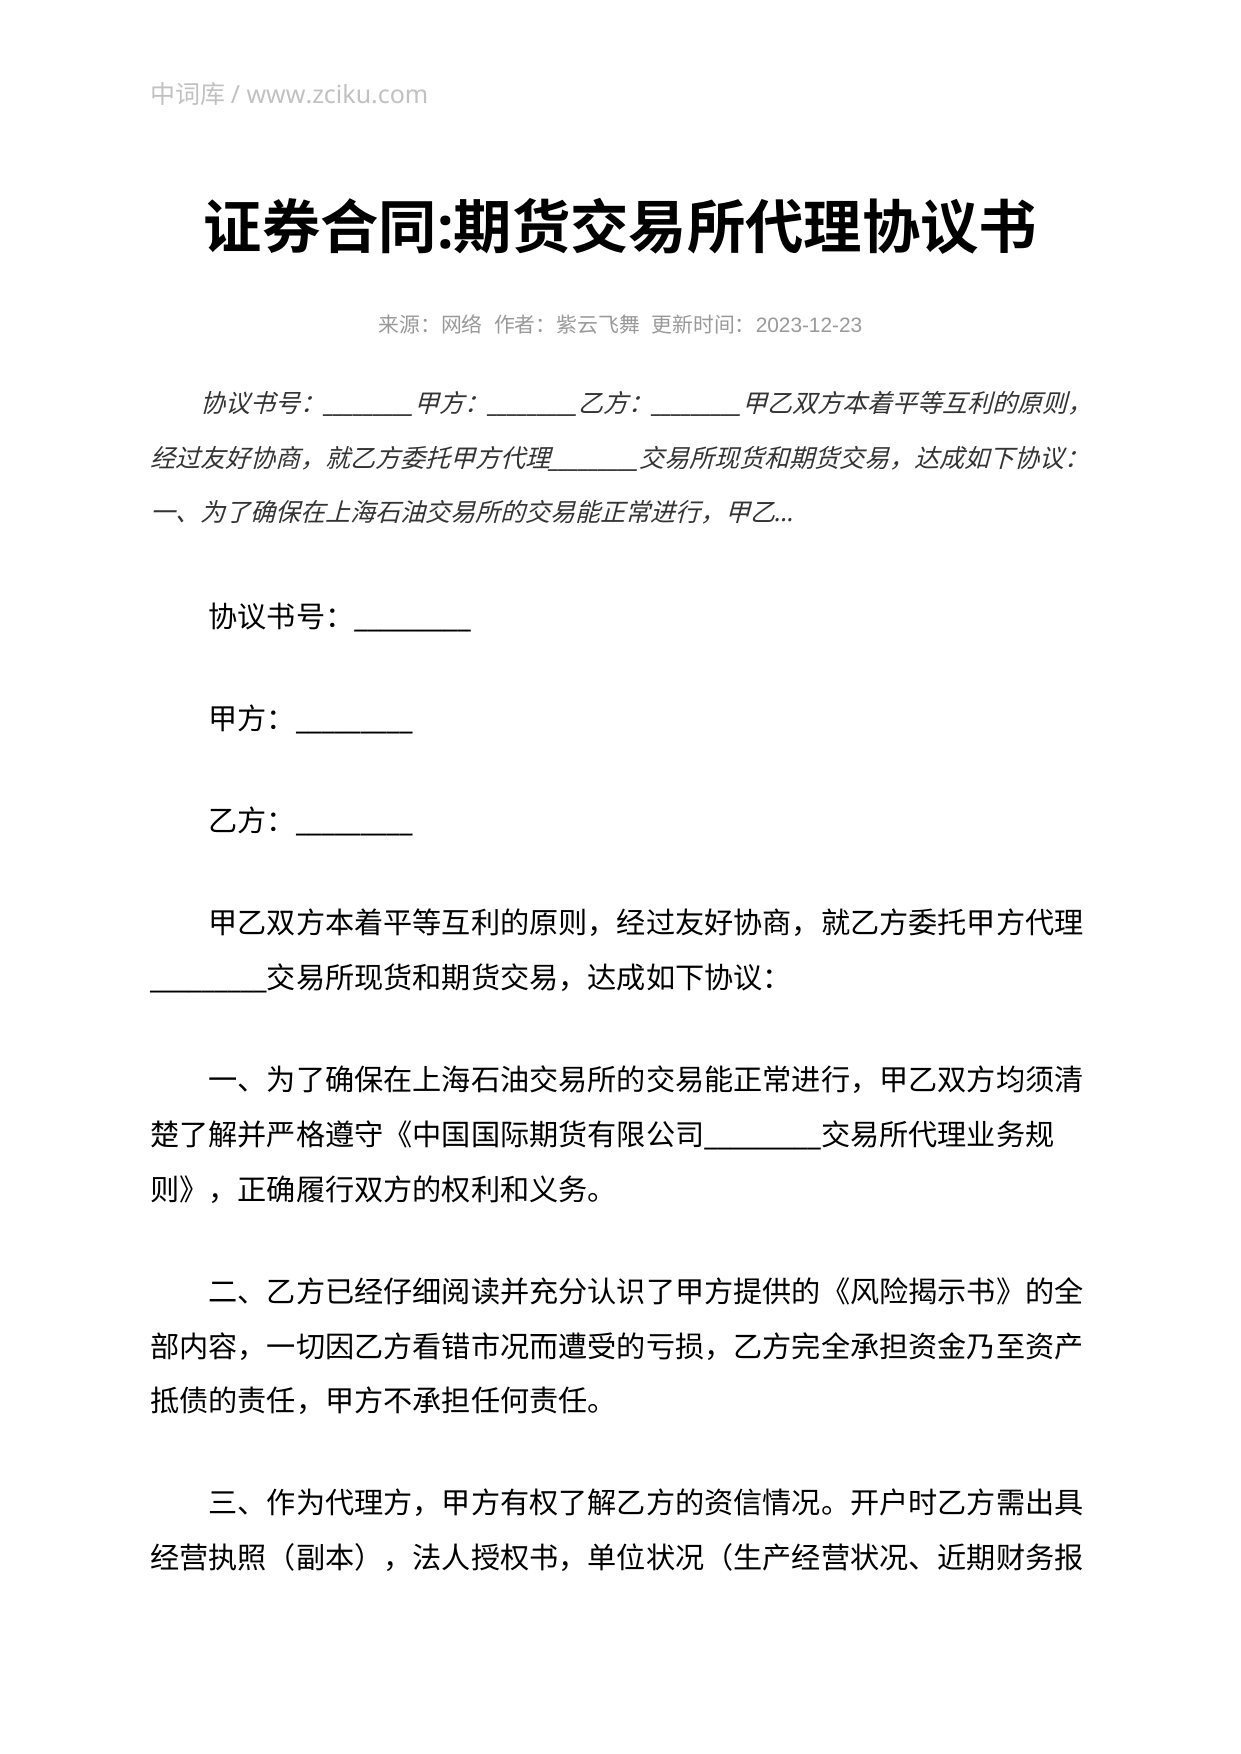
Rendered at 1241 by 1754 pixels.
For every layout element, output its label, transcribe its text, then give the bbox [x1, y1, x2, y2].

subtitle 证券合同:期货交易所代理协议书 [150, 181, 1090, 266]
text 协议书号：_________甲方：_________乙方：_________甲乙双方本着平等互利的原则，经过友好协商，就乙方委托甲方代理_________交易所现货和期货交易，达成如下协议：一、为了确保在上海石油交易所的交易能正常进行，甲乙... [150, 384, 1090, 529]
text 甲乙双方本着平等互利的原则，经过友好协商，就乙方委托甲方代理_________交易所现货和期货交易，达成如下协议： [150, 900, 1090, 997]
text 来源：网络 作者：紫云飞舞 更新时间：2023-12-23 [150, 313, 1090, 337]
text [150, 1480, 1090, 1577]
text 甲方：_________ [150, 696, 1090, 738]
text 二、乙方已经仔细阅读并充分认识了甲方提供的《风险揭示书》的全部内容，一切因乙方看错市况而遭受的亏损，乙方完全承担资金乃至资产抵债的责任，甲方不承担任何责任。 [150, 1268, 1090, 1420]
text 乙方：_________ [150, 798, 1090, 840]
text 协议书号：_________ [150, 594, 1090, 636]
text 一、为了确保在上海石油交易所的交易能正常进行，甲乙双方均须清楚了解并严格遵守《中国国际期货有限公司_________交易所代理业务规则》，正确履行双方的权利和义务。 [150, 1057, 1090, 1209]
